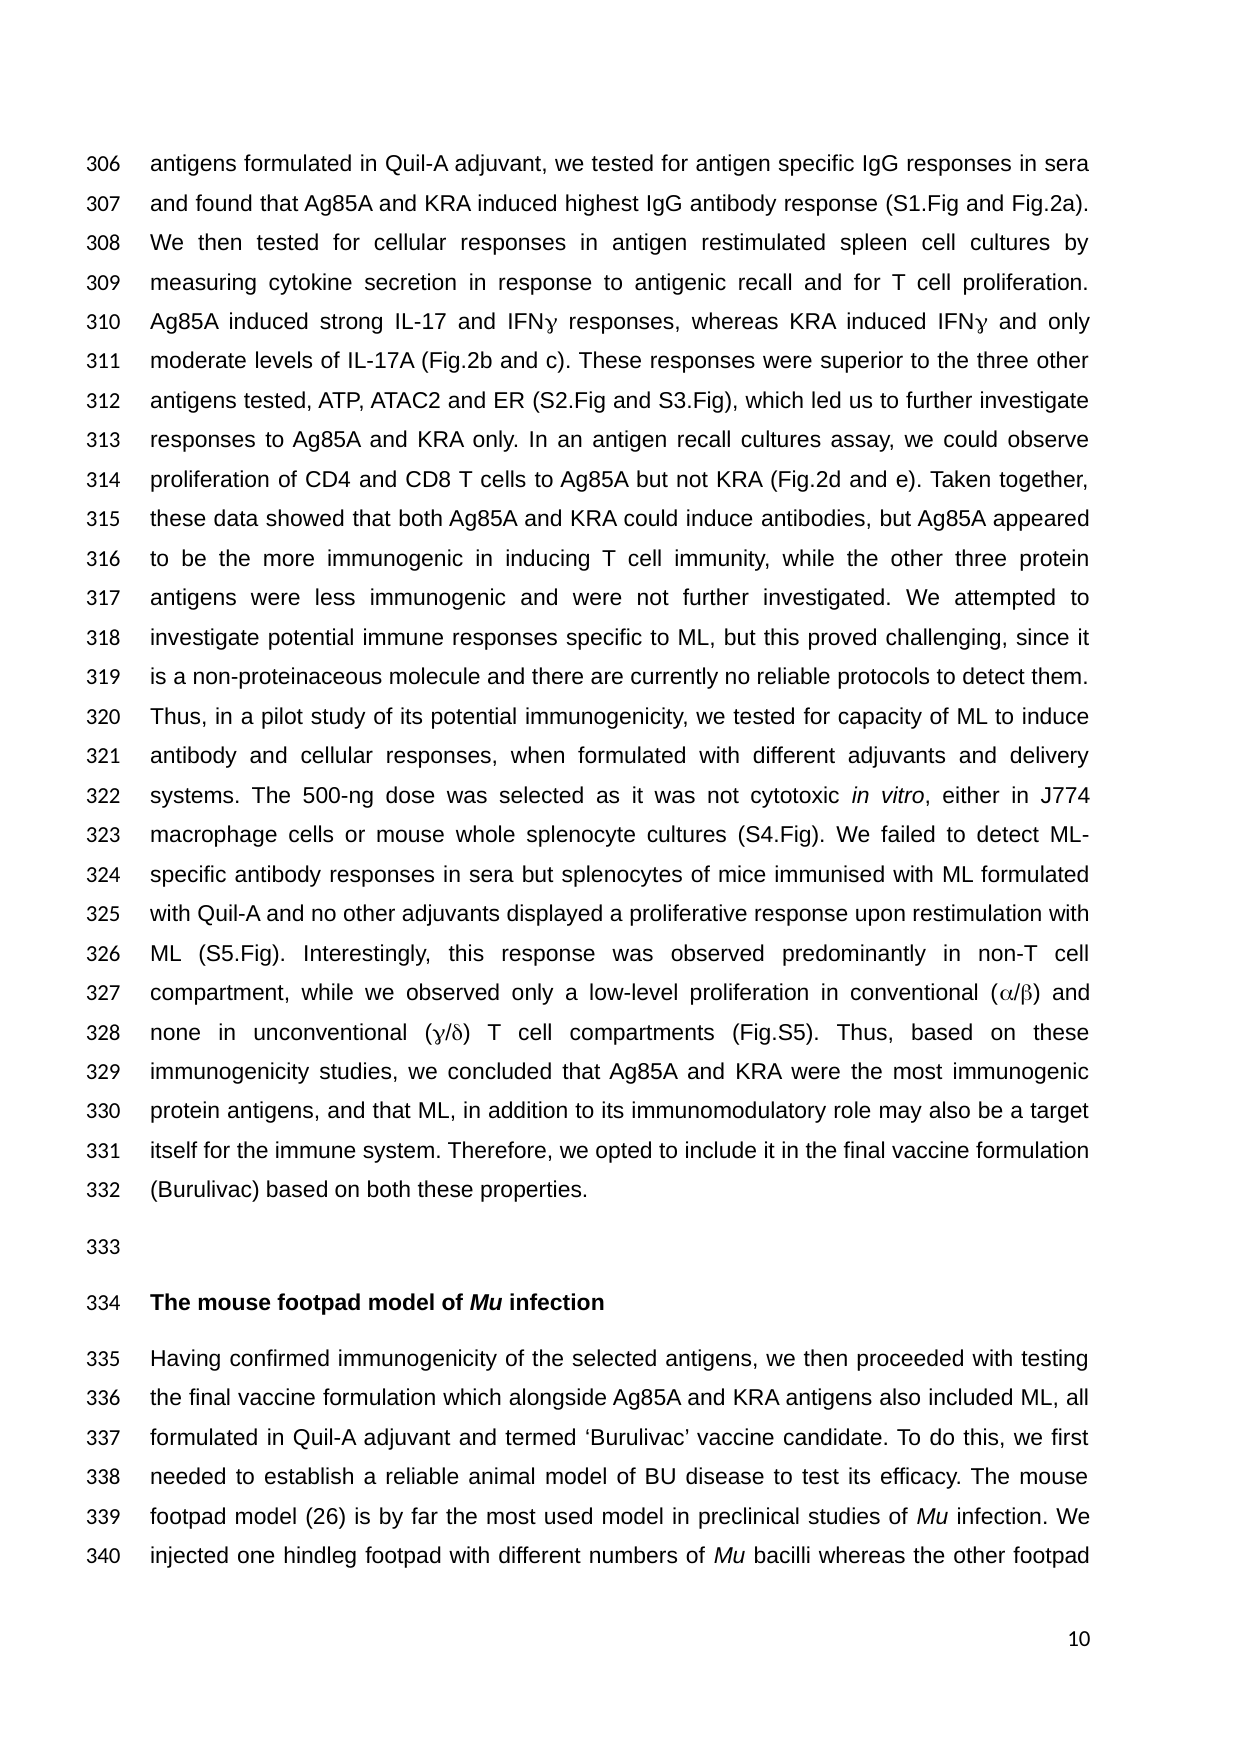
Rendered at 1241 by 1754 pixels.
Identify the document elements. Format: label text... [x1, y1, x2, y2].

text The mouse footpad model of Mu infection [150, 1289, 1090, 1315]
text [150, 150, 1090, 1203]
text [150, 1345, 1090, 1569]
